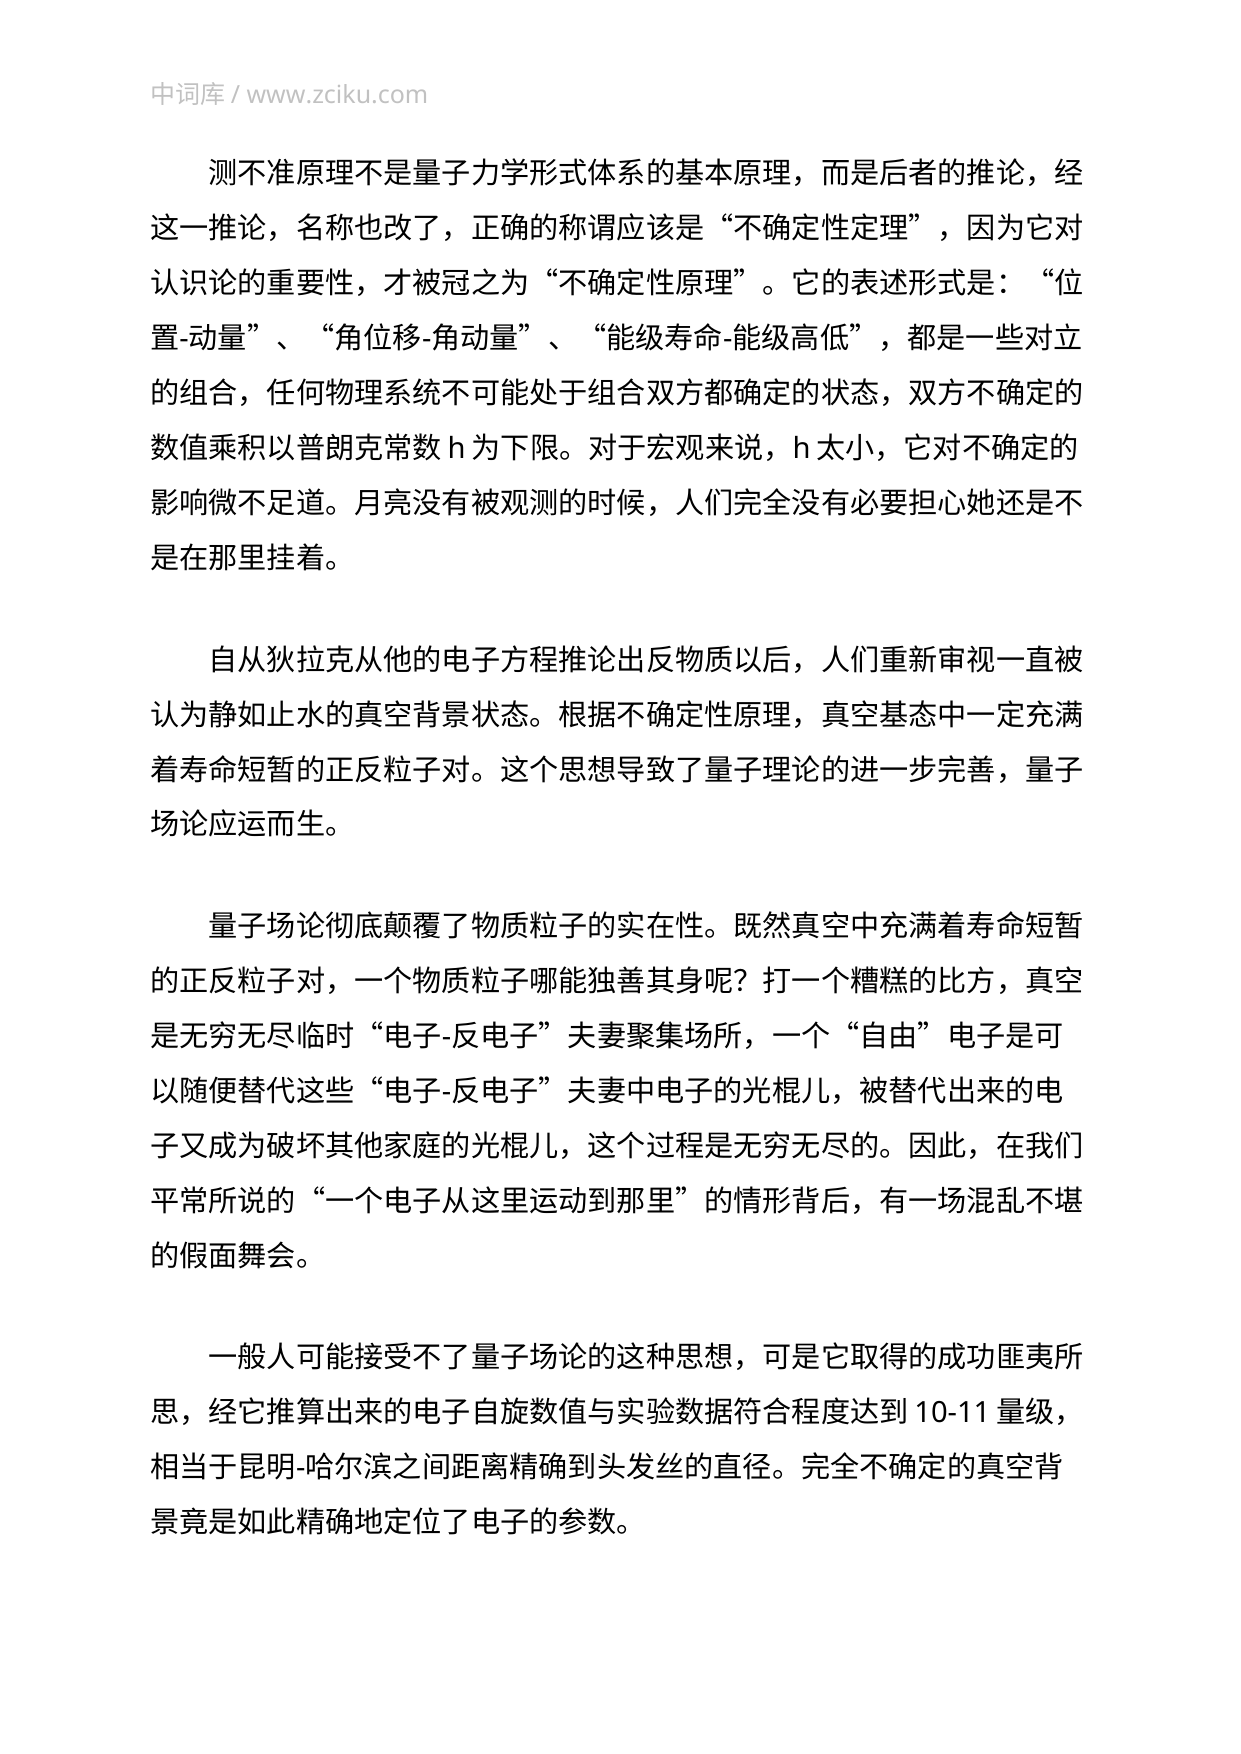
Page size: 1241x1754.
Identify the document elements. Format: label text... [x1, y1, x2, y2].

text 量子场论彻底颠覆了物质粒子的实在性。既然真空中充满着寿命短暂的正反粒子对，一个物质粒子哪能独善其身呢？打一个糟糕的比方，真空是无穷无尽临时“电子-反电子”夫妻聚集场所，一个“自由”电子是可以随便替代这些“电子-反电子”夫妻中电子的光棍儿，被替代出来的电子又成为破坏其他家庭的光棍儿，这个过程是无穷无尽的。因此，在我们平常所说的“一个电子从这里运动到那里”的情形背后，有一场混乱不堪的假面舞会。 [150, 903, 1090, 1274]
text 测不准原理不是量子力学形式体系的基本原理，而是后者的推论，经这一推论，名称也改了，正确的称谓应该是“不确定性定理”，因为它对认识论的重要性，才被冠之为“不确定性原理”。它的表述形式是：“位置-动量”、“角位移-角动量”、“能级寿命-能级高低”，都是一些对立的组合，任何物理系统不可能处于组合双方都确定的状态，双方不确定的数值乘积以普朗克常数h为下限。对于宏观来说，h太小，它对不确定的影响微不足道。月亮没有被观测的时候，人们完全没有必要担心她还是不是在那里挂着。 [150, 150, 1090, 577]
text 自从狄拉克从他的电子方程推论出反物质以后，人们重新审视一直被认为静如止水的真空背景状态。根据不确定性原理，真空基态中一定充满着寿命短暂的正反粒子对。这个思想导致了量子理论的进一步完善，量子场论应运而生。 [150, 636, 1090, 843]
text 一般人可能接受不了量子场论的这种思想，可是它取得的成功匪夷所思，经它推算出来的电子自旋数值与实验数据符合程度达到10-11量级，相当于昆明-哈尔滨之间距离精确到头发丝的直径。完全不确定的真空背景竟是如此精确地定位了电子的参数。 [150, 1334, 1090, 1541]
